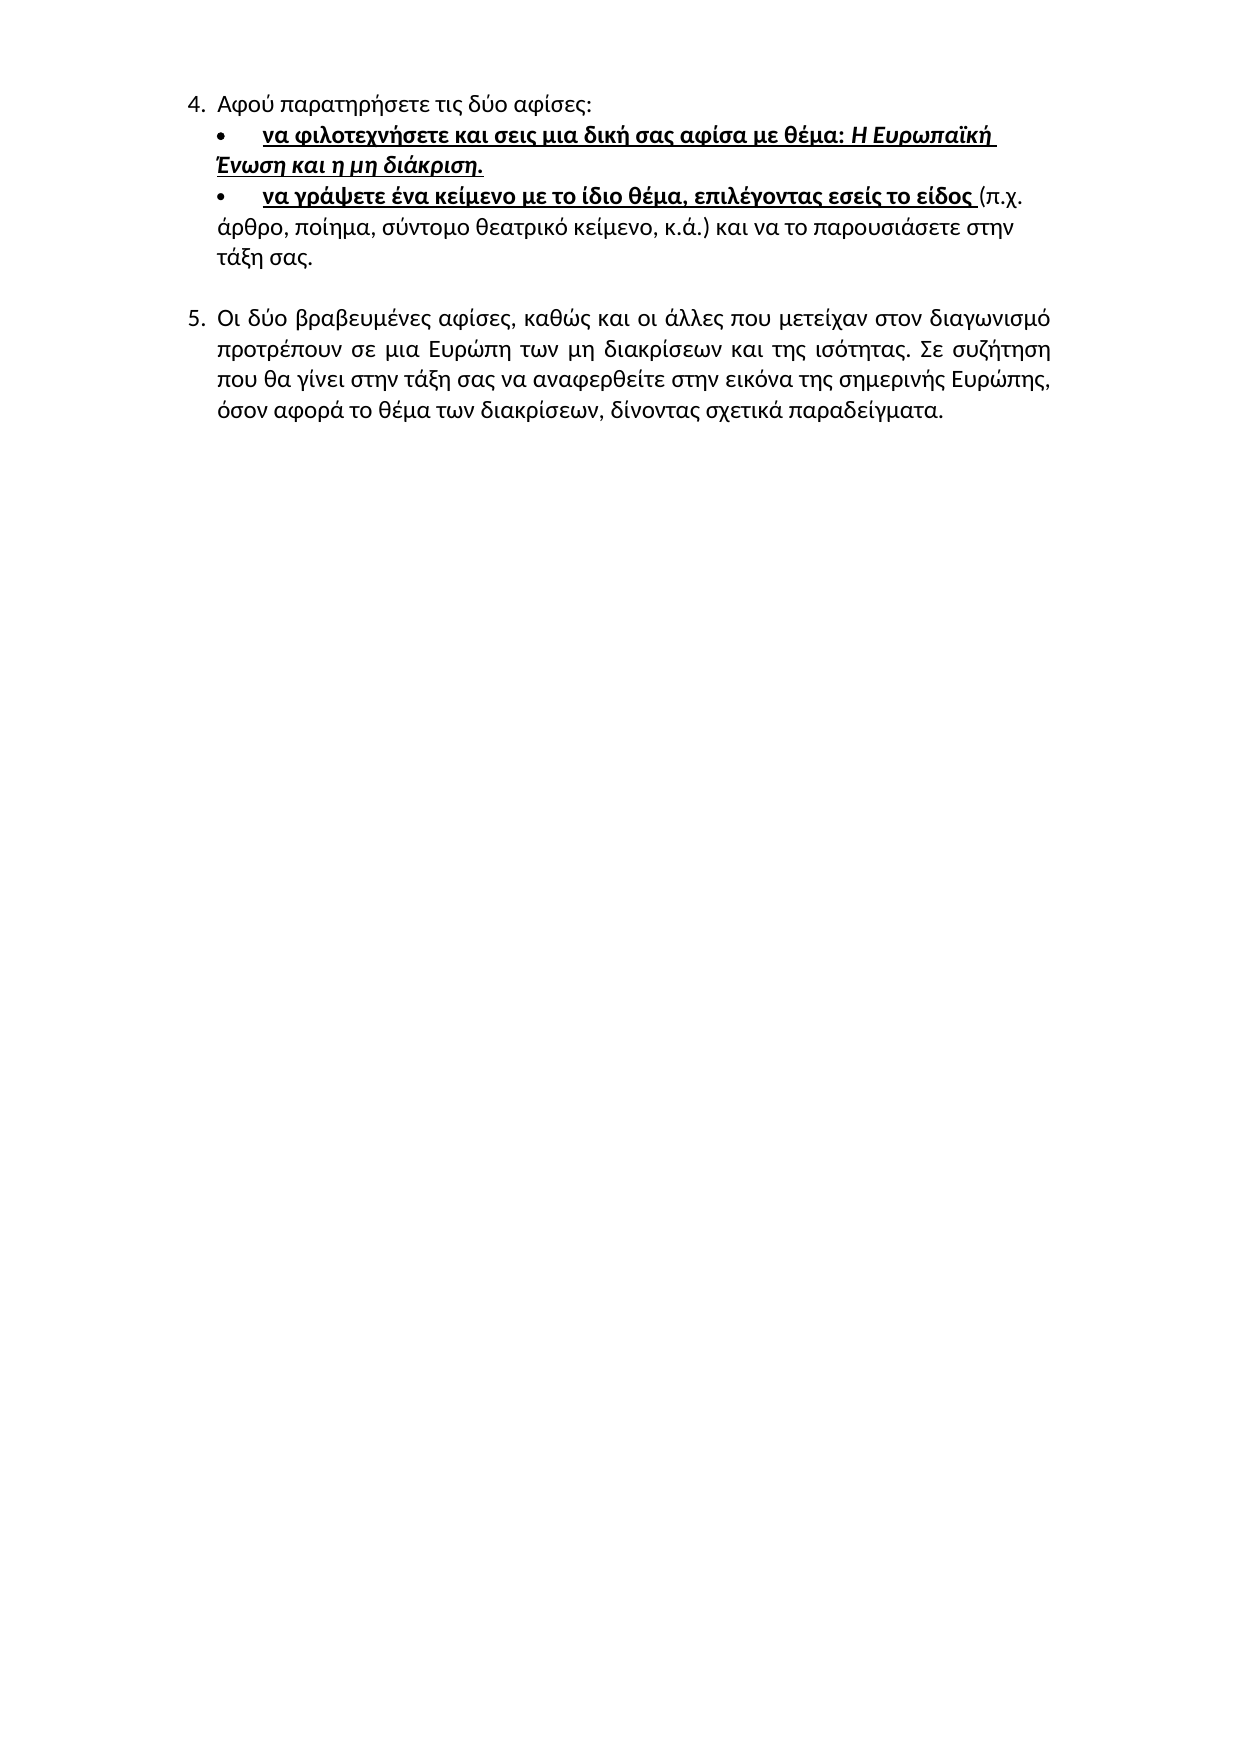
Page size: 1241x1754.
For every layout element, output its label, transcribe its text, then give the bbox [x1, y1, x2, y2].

list να φιλοτεχνήσετε και σεις μια δική σας αφίσα με θέμα: Η Ευρωπαϊκή Ένωση και η μη διάκριση. [217, 119, 1053, 180]
list να γράψετε ένα κείμενο με το ίδιο θέμα, επιλέγοντας εσείς το είδος (π.χ. άρθρο, ποίημα, σύντομο θεατρικό κείμενο, κ.ά.) και να το παρουσιάσετε στην τάξη σας. [217, 180, 1053, 272]
list Οι δύο βραβευμένες αφίσες, καθώς και οι άλλες που μετείχαν στον διαγωνισμό προτρέπουν σε μια Ευρώπη των μη διακρίσεων και της ισότητας. Σε συζήτηση που θα γίνει στην τάξη σας να αναφερθείτε στην εικόνα της σημερινής Ευρώπης, όσον αφορά το θέμα των διακρίσεων, δίνοντας σχετικά παραδείγματα. [187, 302, 1053, 424]
list Αφού παρατηρήσετε τις δύο αφίσες: [187, 89, 1053, 119]
